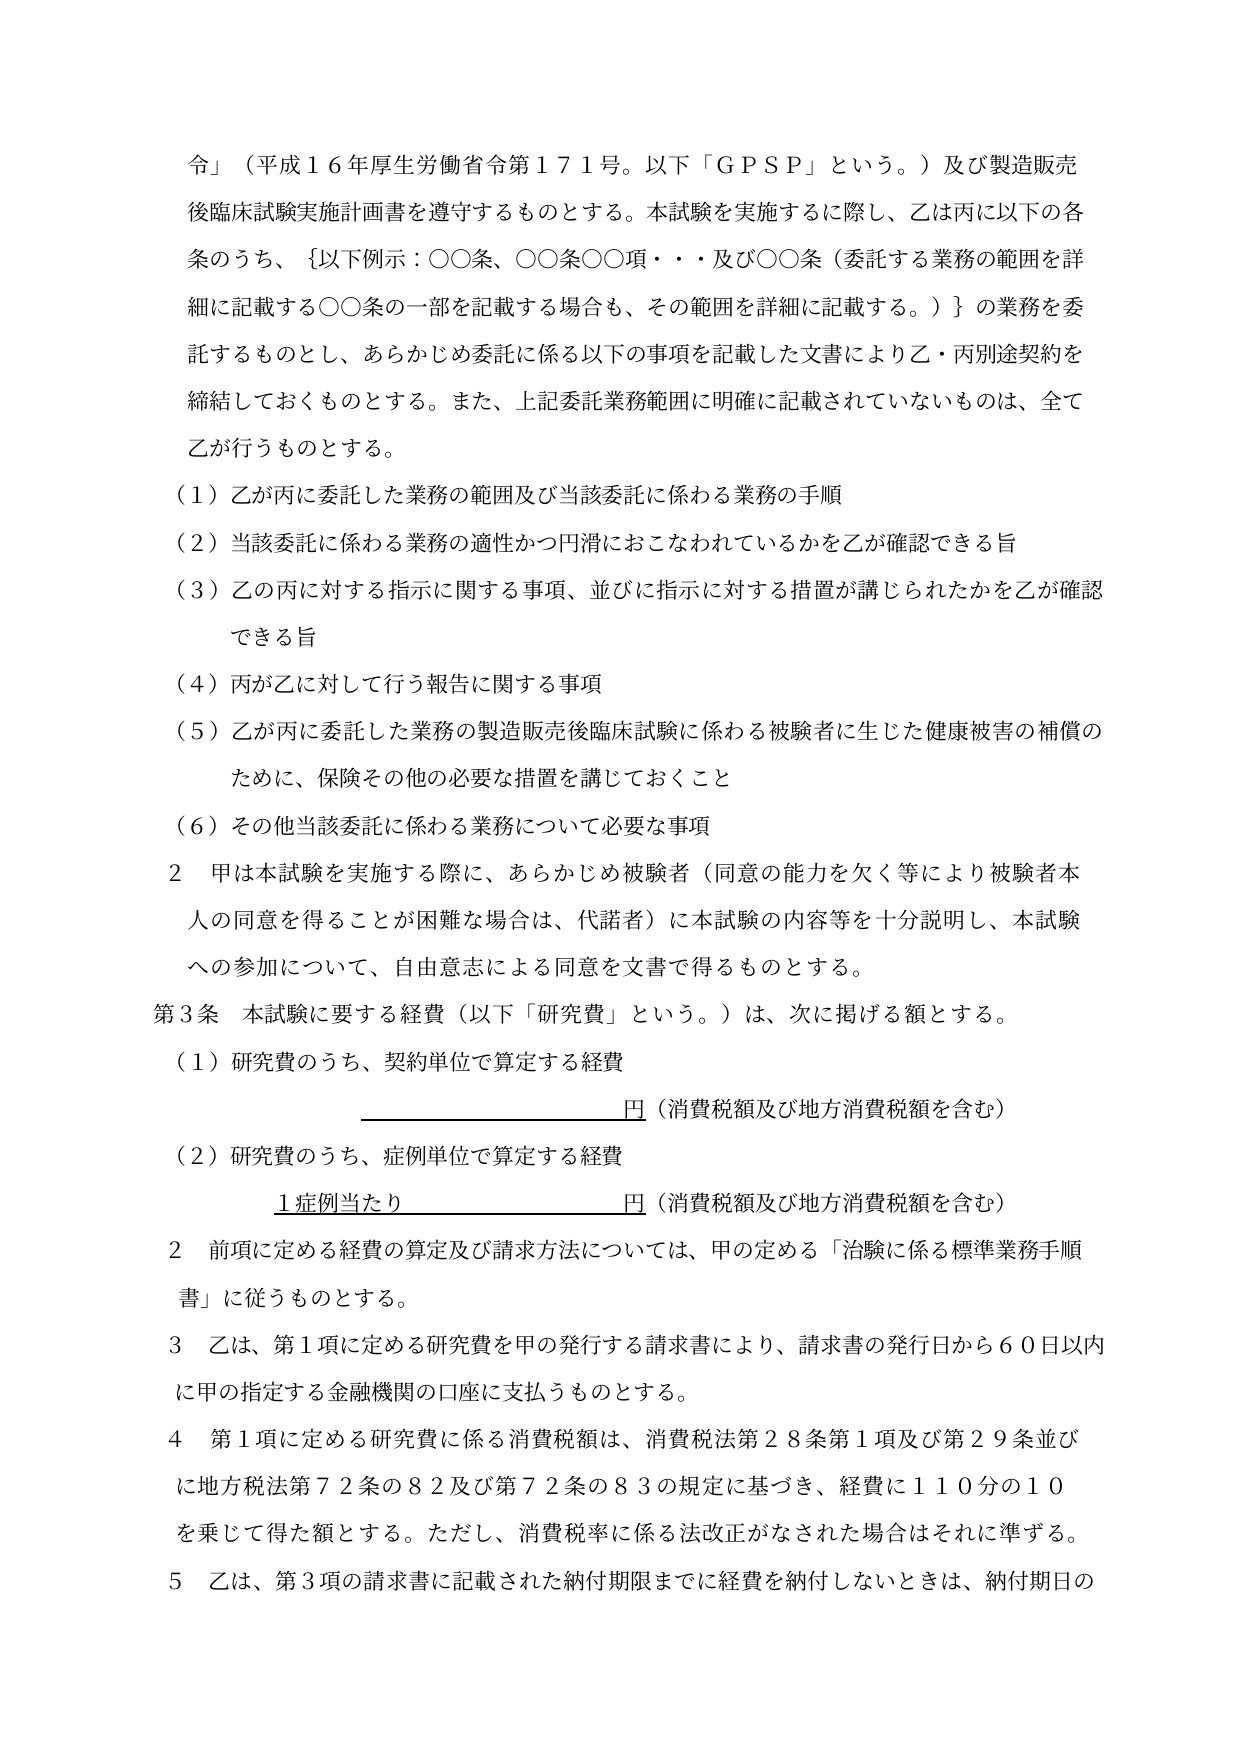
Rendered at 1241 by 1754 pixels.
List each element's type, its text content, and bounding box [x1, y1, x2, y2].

text （４）丙が乙に対して行う報告に関する事項 [164, 667, 1104, 699]
text （２）当該委託に係わる業務の適性かつ円滑におこなわれているかを乙が確認できる旨 [164, 526, 1104, 557]
text ４ 第１項に定める研究費に係る消費税額は、消費税法第２８条第１項及び第２９条並びに地方税法第７２条の８２及び第７２条の８３の規定に基づき、経費に１１０分の１０を乗じて得た額とする。ただし、消費税率に係る法改正がなされた場合はそれに準ずる。 [164, 1422, 1083, 1548]
text ２ 甲は本試験を実施する際に、あらかじめ被験者（同意の能力を欠く等により被験者本人の同意を得ることが困難な場合は、代諾者）に本試験の内容等を十分説明し、本試験への参加について、自由意志による同意を文書で得るものとする。 [164, 856, 1094, 982]
text （３）乙の丙に対する指示に関する事項、並びに指示に対する措置が講じられたかを乙が確認できる旨 [164, 573, 1104, 652]
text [164, 1564, 1116, 1595]
text （６）その他当該委託に係わる業務について必要な事項 [164, 809, 1104, 840]
text （１）研究費のうち、契約単位で算定する経費 [164, 1045, 1116, 1076]
text 第３条 本試験に要する経費（以下「研究費」という。）は、次に掲げる額とする。 [153, 998, 1116, 1029]
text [164, 148, 1094, 463]
text 円（消費税額及び地方消費税額を含む） [164, 1092, 1104, 1123]
text １症例当たり 円（消費税額及び地方消費税額を含む） [164, 1186, 1104, 1218]
text （１）乙が丙に委託した業務の範囲及び当該委託に係わる業務の手順 [164, 478, 1104, 510]
text （２）研究費のうち、症例単位で算定する経費 [164, 1139, 1104, 1171]
text ３ 乙は、第１項に定める研究費を甲の発行する請求書により、請求書の発行日から６０日以内に甲の指定する金融機関の口座に支払うものとする。 [164, 1328, 1116, 1407]
text ２ 前項に定める経費の算定及び請求方法については、甲の定める「治験に係る標準業務手順書」に従うものとする。 [164, 1233, 1104, 1312]
text （５）乙が丙に委託した業務の製造販売後臨床試験に係わる被験者に生じた健康被害の補償のために、保険その他の必要な措置を講じておくこと [164, 714, 1104, 793]
